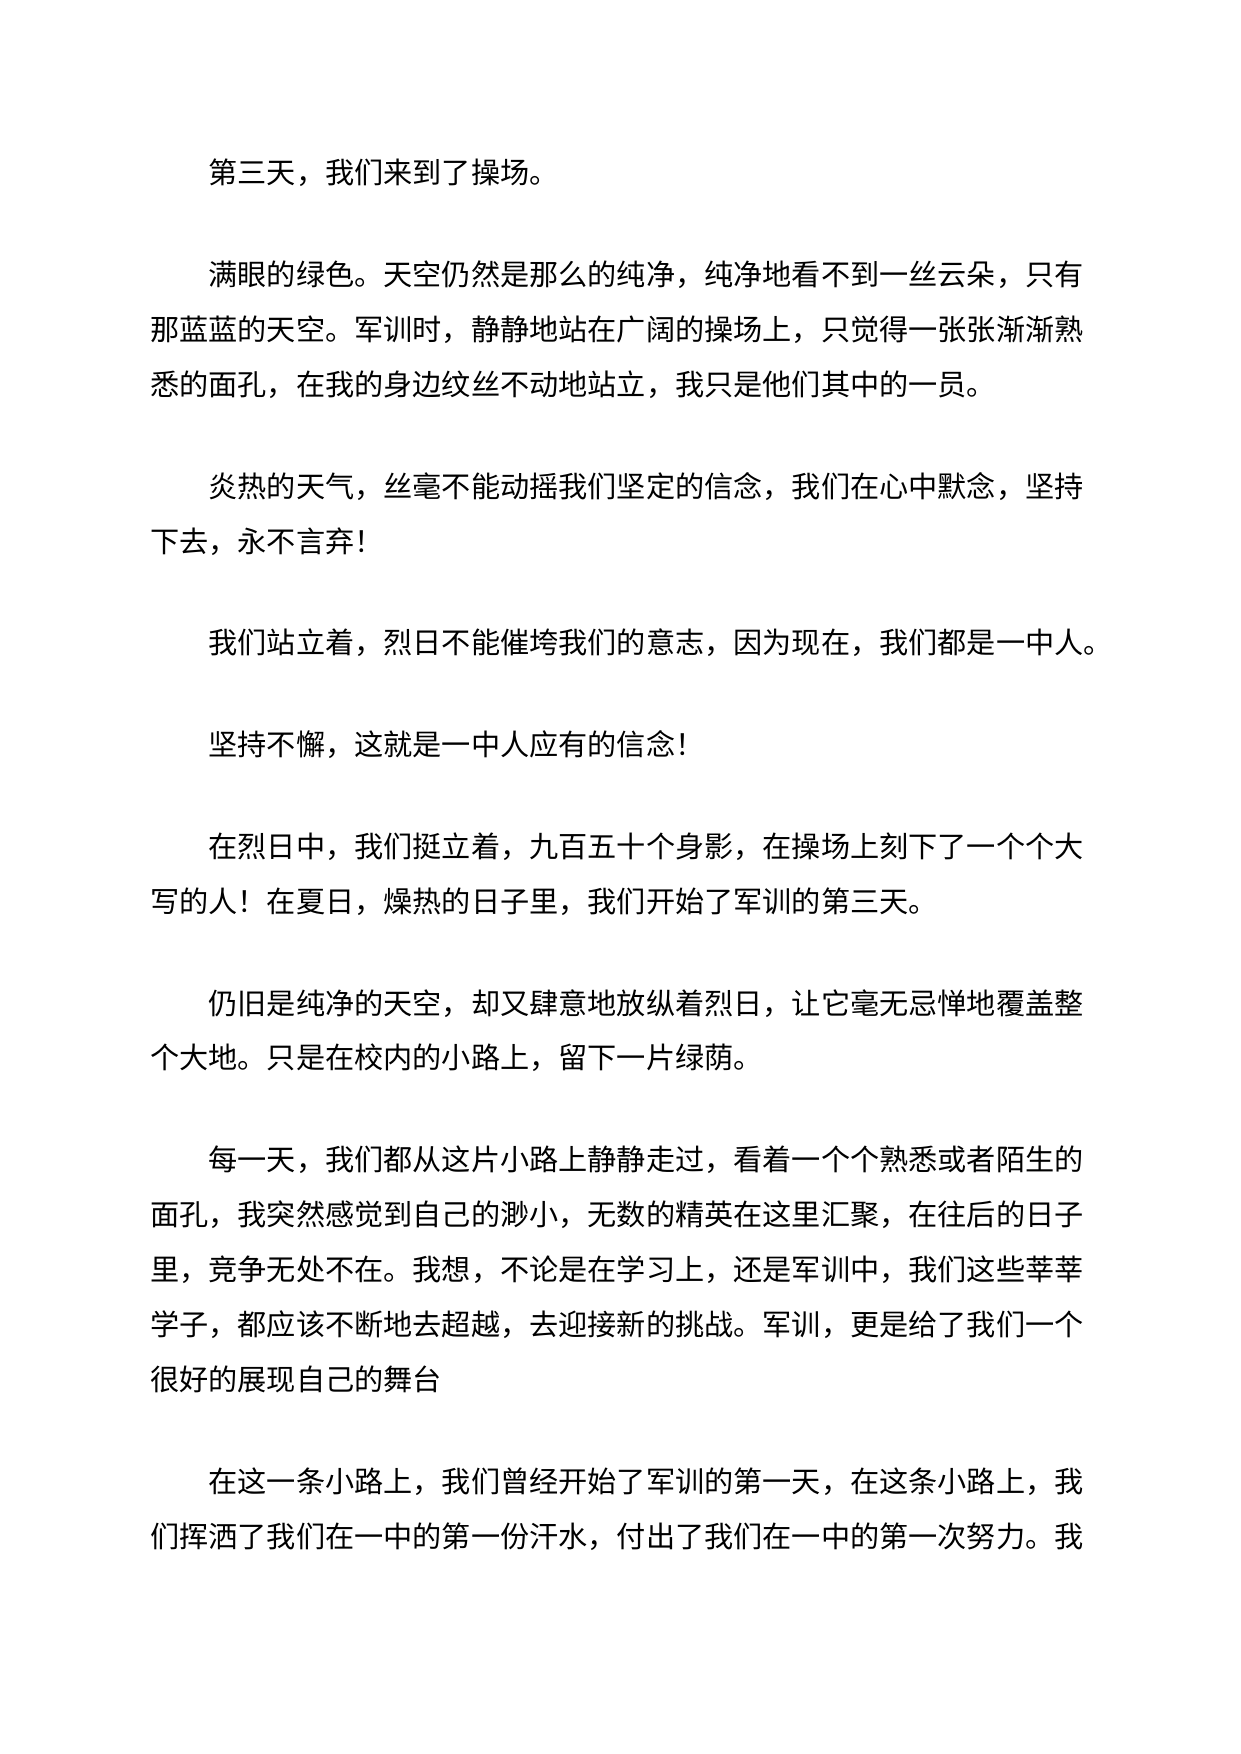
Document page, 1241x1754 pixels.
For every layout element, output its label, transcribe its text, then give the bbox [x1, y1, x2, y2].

text 第三天，我们来到了操场。 [150, 150, 1090, 192]
text 在烈日中，我们挺立着，九百五十个身影，在操场上刻下了一个个大写的人！在夏日，燥热的日子里，我们开始了军训的第三天。 [150, 823, 1090, 921]
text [150, 1458, 1090, 1555]
text 仍旧是纯净的天空，却又肆意地放纵着烈日，让它毫无忌惮地覆盖整个大地。只是在校内的小路上，留下一片绿荫。 [150, 980, 1090, 1077]
text 坚持不懈，这就是一中人应有的信念！ [150, 722, 1090, 764]
text 每一天，我们都从这片小路上静静走过，看着一个个熟悉或者陌生的面孔，我突然感觉到自己的渺小，无数的精英在这里汇聚，在往后的日子里，竞争无处不在。我想，不论是在学习上，还是军训中，我们这些莘莘学子，都应该不断地去超越，去迎接新的挑战。军训，更是给了我们一个很好的展现自己的舞台 [150, 1137, 1090, 1399]
text 满眼的绿色。天空仍然是那么的纯净，纯净地看不到一丝云朵，只有那蓝蓝的天空。军训时，静静地站在广阔的操场上，只觉得一张张渐渐熟悉的面孔，在我的身边纹丝不动地站立，我只是他们其中的一员。 [150, 252, 1090, 404]
text 炎热的天气，丝毫不能动摇我们坚定的信念，我们在心中默念，坚持下去，永不言弃！ [150, 463, 1090, 561]
text 我们站立着，烈日不能催垮我们的意志，因为现在，我们都是一中人。 [150, 620, 1090, 662]
